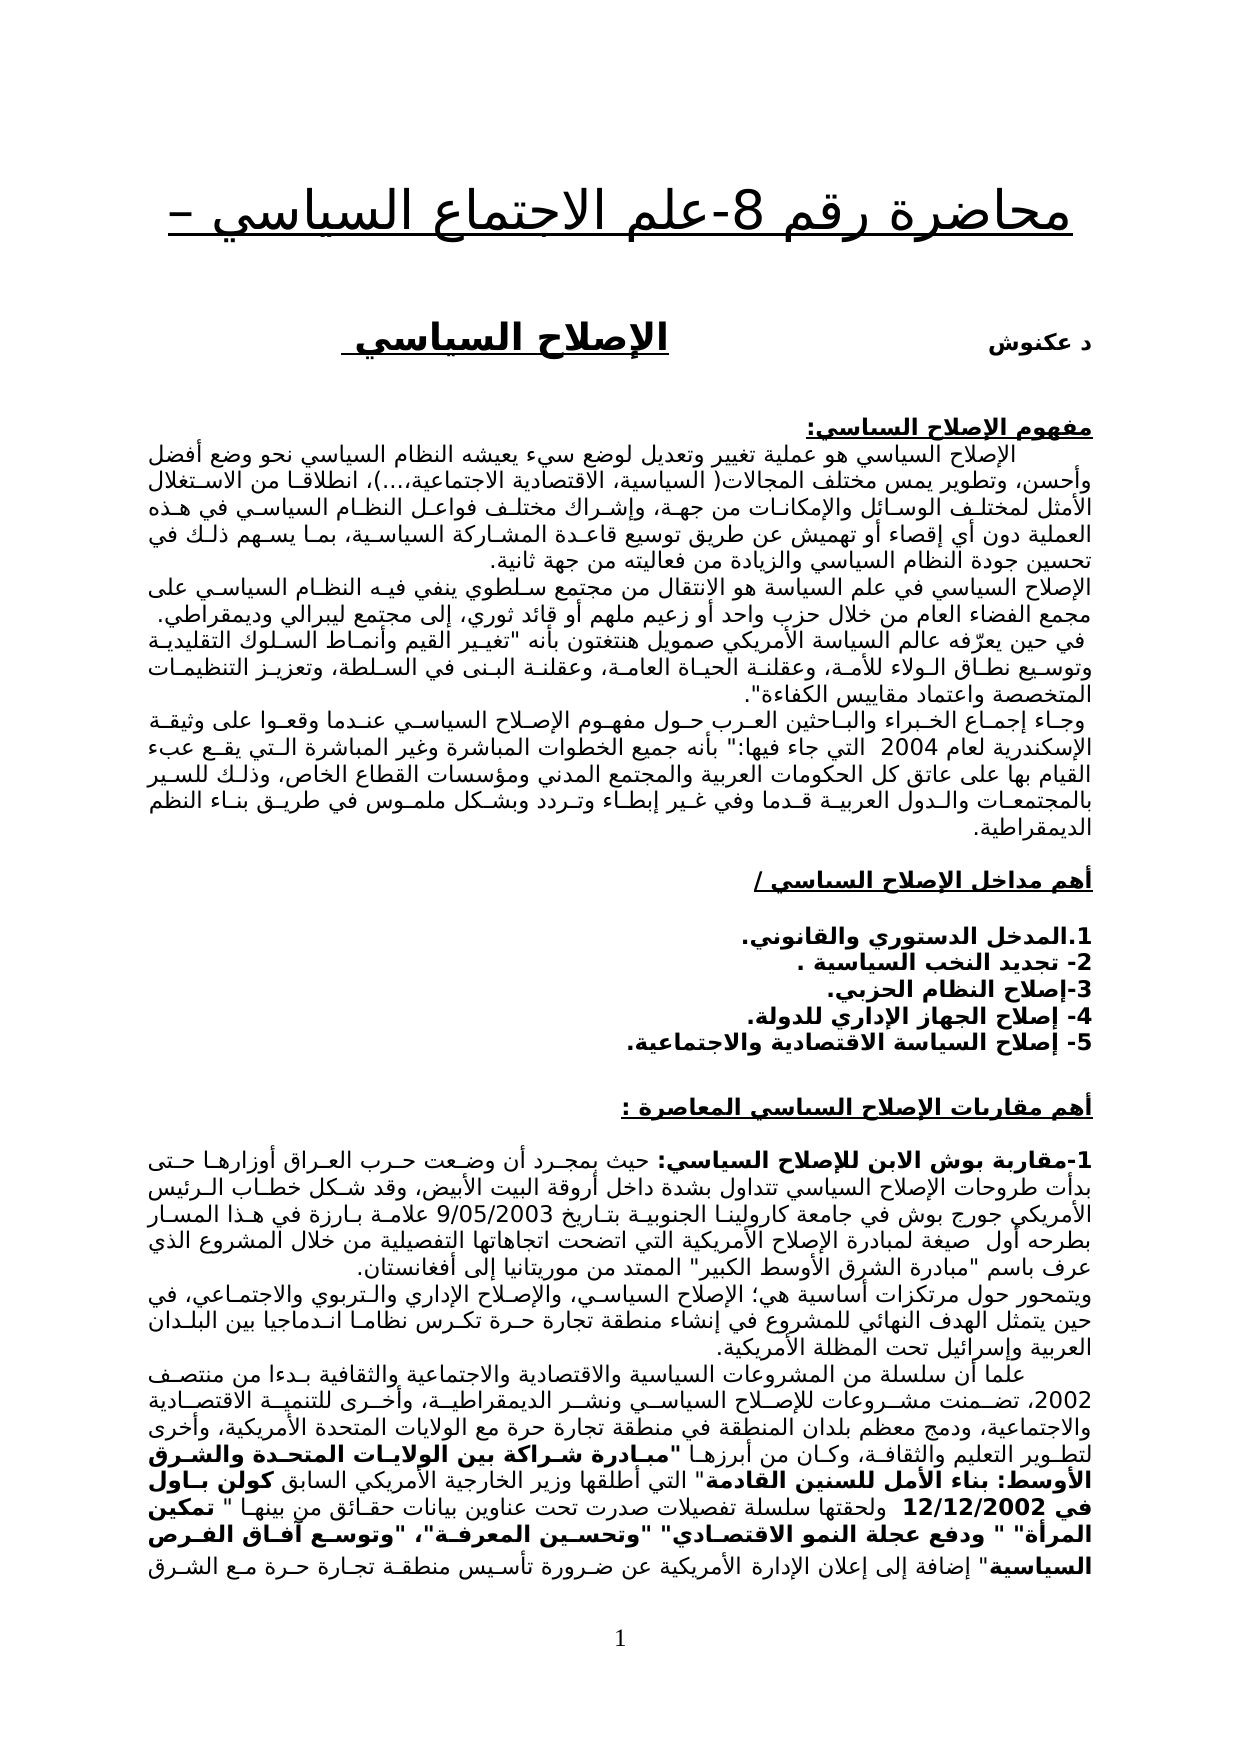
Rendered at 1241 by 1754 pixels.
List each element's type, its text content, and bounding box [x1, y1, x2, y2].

text 1.المدخل الدستوري والقانوني. [148, 923, 1093, 949]
text الإصلاح السياسي هو عملية تغيير وتعديل لوضع سيء يعيشه النظام السياسي نحو وضع أفضل وأحسن، وتطوير يمس مختلف المجالات( السياسية، الاقتصادية الاجتماعية،...)، انطلاقا من الاستغلال الأمثل لمختلف الوسائل والإمكانات من جهة، وإشراك مختلف فواعل النظام السياسي في هذه العملية دون أي إقصاء أو تهميش عن طريق توسيع قاعدة المشاركة السياسية، بما يسهم ذلك في تحسين جودة النظام السياسي والزيادة من فعاليته من جهة ثانية. [148, 441, 1093, 574]
text ويتمحور حول مرتكزات أساسية هي؛ الإصلاح السياسي، والإصلاح الإداري والتربوي والاجتماعي، في حين يتمثل الهدف النهائي للمشروع في إنشاء منطقة تجارة حرة تكرس نظاما اندماجيا بين البلدان العربية وإسرائيل تحت المظلة الأمريكية. [148, 1281, 1093, 1361]
text 5- إصلاح السياسة الاقتصادية والاجتماعية. [148, 1029, 1093, 1056]
text في حين يعرّفه عالم السياسة الأمريكي صمويل هنتغتون بأنه "تغيير القيم وأنماط السلوك التقليدية وتوسيع نطاق الولاء للأمة، وعقلنة الحياة العامة، وعقلنة البنى في السلطة، وتعزيز التنظيمات المتخصصة واعتماد مقاييس الكفاءة". [148, 628, 1093, 708]
text محاضرة رقم 8-علم الاجتماع السياسي – [148, 179, 1093, 242]
text الإصلاح السياسي في علم السياسة هو الانتقال من مجتمع سلطوي ينفي فيه النظام السياسي على مجمع الفضاء العام من خلال حزب واحد أو زعيم ملهم أو قائد ثوري، إلى مجتمع ليبرالي وديمقراطي. [148, 574, 1093, 628]
text 3-إصلاح النظام الحزبي. [148, 976, 1093, 1003]
text أهم مداخل الإصلاح السياسي / [148, 867, 1093, 894]
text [148, 1361, 1093, 1581]
text أهم مقاربات الإصلاح السياسي المعاصرة : [148, 1094, 1093, 1121]
text 1-مقاربة بوش الابن للإصلاح السياسي: حيث بمجرد أن وضعت حرب العراق أوزارها حتى بدأت طروحات الإصلاح السياسي تتداول بشدة داخل أروقة البيت الأبيض، وقد شكل خطاب الرئيس الأمريكي جورج بوش في جامعة كارولينا الجنوبية بتاريخ 9/05/2003 علامة بارزة في هذا المسار بطرحه أول صيغة لمبادرة الإصلاح الأمريكية التي اتضحت اتجاهاتها التفصيلية من خلال المشروع الذي عرف باسم "مبادرة الشرق الأوسط الكبير" الممتد من موريتانيا إلى أفغانستان. [148, 1147, 1093, 1281]
text 2- تجديد النخب السياسية . [148, 949, 1093, 976]
text د عكنوش الإصلاح السياسي [148, 316, 1093, 359]
text وجاء إجماع الخبراء والباحثين العرب حول مفهوم الإصلاح السياسي عندما وقعوا على وثيقة الإسكندرية لعام 2004 التي جاء فيها:" بأنه جميع الخطوات المباشرة وغير المباشرة التي يقع عبء القيام بها على عاتق كل الحكومات العربية والمجتمع المدني ومؤسسات القطاع الخاص، وذلك للسير بالمجتمعات والدول العربية قدما وفي غير إبطاء وتردد وبشكل ملموس في طريق بناء النظم الديمقراطية. [148, 708, 1093, 841]
text مفهوم الإصلاح السياسي: [148, 414, 1093, 441]
text 4- إصلاح الجهاز الإداري للدولة. [148, 1003, 1093, 1029]
